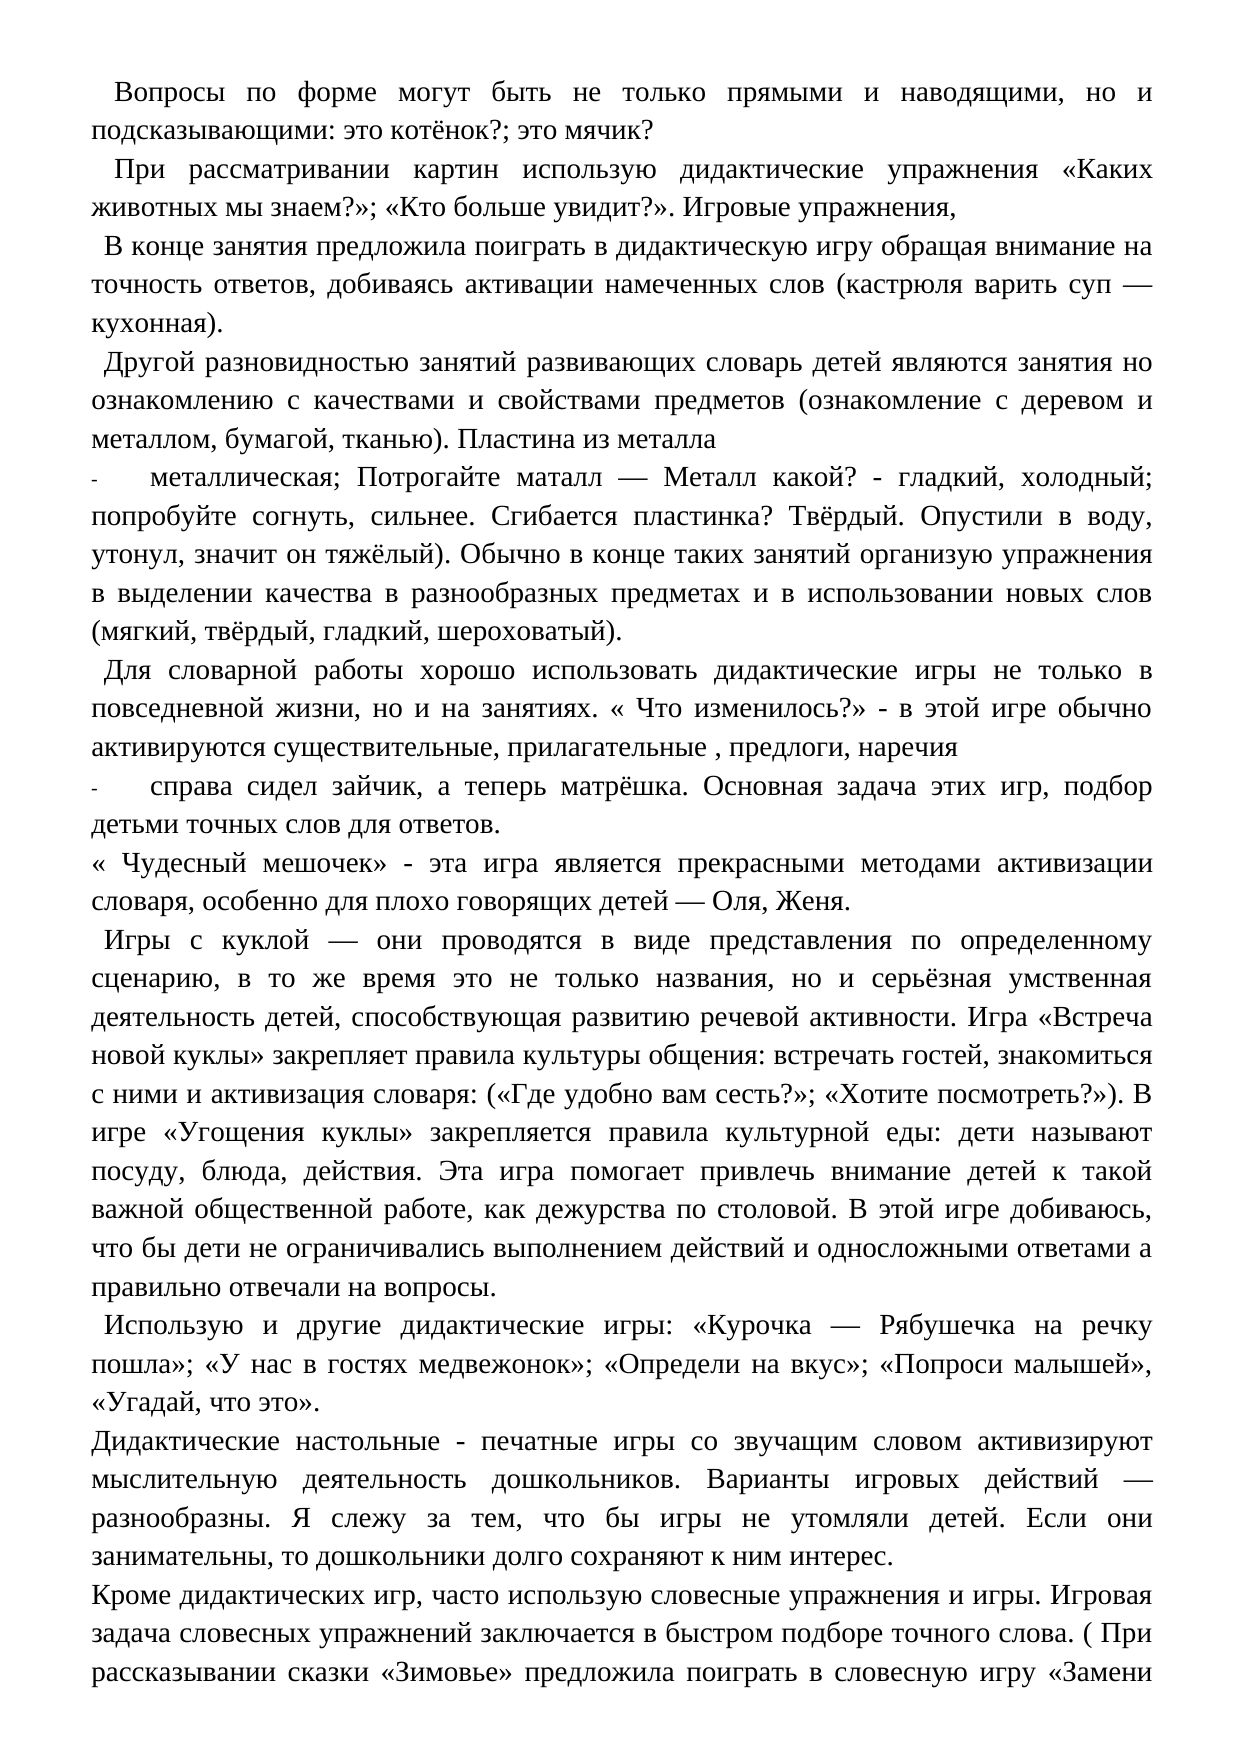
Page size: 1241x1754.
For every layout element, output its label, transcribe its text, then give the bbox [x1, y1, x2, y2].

text Дидактические настольные - печатные игры со звучащим словом активизируют мыслительную деятельность дошкольников. Варианты игровых действий — разнообразны. Я слежу за тем, что бы игры не утомляли детей. Если они занимательны, то дошкольники долго сохраняют к ним интерес. [91, 1423, 1154, 1572]
text Другой разновидностью занятий развивающих словарь детей являются занятия но ознакомлению с качествами и свойствами предметов (ознакомление с деревом и металлом, бумагой, тканью). Пластина из металла [91, 344, 1154, 454]
text При рассматривании картин использую дидактические упражнения «Каких животных мы знаем?»; «Кто больше увидит?». Игровые упражнения, [91, 151, 1154, 223]
text « Чудесный мешочек» - эта игра является прекрасными методами активизации словаря, особенно для плохо говорящих детей — Оля, Женя. [91, 845, 1154, 917]
text Вопросы по форме могут быть не только прямыми и наводящими, но и подсказывающими: это котёнок?; это мячик? [91, 74, 1154, 146]
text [91, 1577, 1154, 1688]
text Использую и другие дидактические игры: «Курочка — Рябушечка на речку пошла»; «У нас в гостях медвежонок»; «Определи на вкус»; «Попроси малышей», «Угадай, что это». [91, 1307, 1154, 1418]
list металлическая; Потрогайте маталл — Металл какой? - гладкий, холодный; попробуйте согнуть, сильнее. Сгибается пластинка? Твёрдый. Опустили в воду, утонул, значит он тяжёлый). Обычно в конце таких занятий организую упражнения в выделении качества в разнообразных предметах и в использовании новых слов (мягкий, твёрдый, гладкий, шероховатый). [91, 459, 1154, 647]
text В конце занятия предложила поиграть в дидактическую игру обращая внимание на точность ответов, добиваясь активации намеченных слов (кастрюля варить суп — кухонная). [91, 228, 1154, 339]
text Для словарной работы хорошо использовать дидактические игры не только в повседневной жизни, но и на занятиях. « Что изменилось?» - в этой игре обычно активируются существительные, прилагательные , предлоги, наречия [91, 652, 1154, 763]
list справа сидел зайчик, а теперь матрёшка. Основная задача этих игр, подбор детьми точных слов для ответов. [91, 768, 1154, 840]
text Игры с куклой — они проводятся в виде представления по определенному сценарию, в то же время это не только названия, но и серьёзная умственная деятельность детей, способствующая развитию речевой активности. Игра «Встреча новой куклы» закрепляет правила культуры общения: встречать гостей, знакомиться с ними и активизация словаря: («Где удобно вам сесть?»; «Хотите посмотреть?»). В игре «Угощения куклы» закрепляется правила культурной еды: дети называют посуду, блюда, действия. Эта игра помогает привлечь внимание детей к такой важной общественной работе, как дежурства по столовой. В этой игре добиваюсь, что бы дети не ограничивались выполнением действий и односложными ответами а правильно отвечали на вопросы. [91, 922, 1154, 1302]
